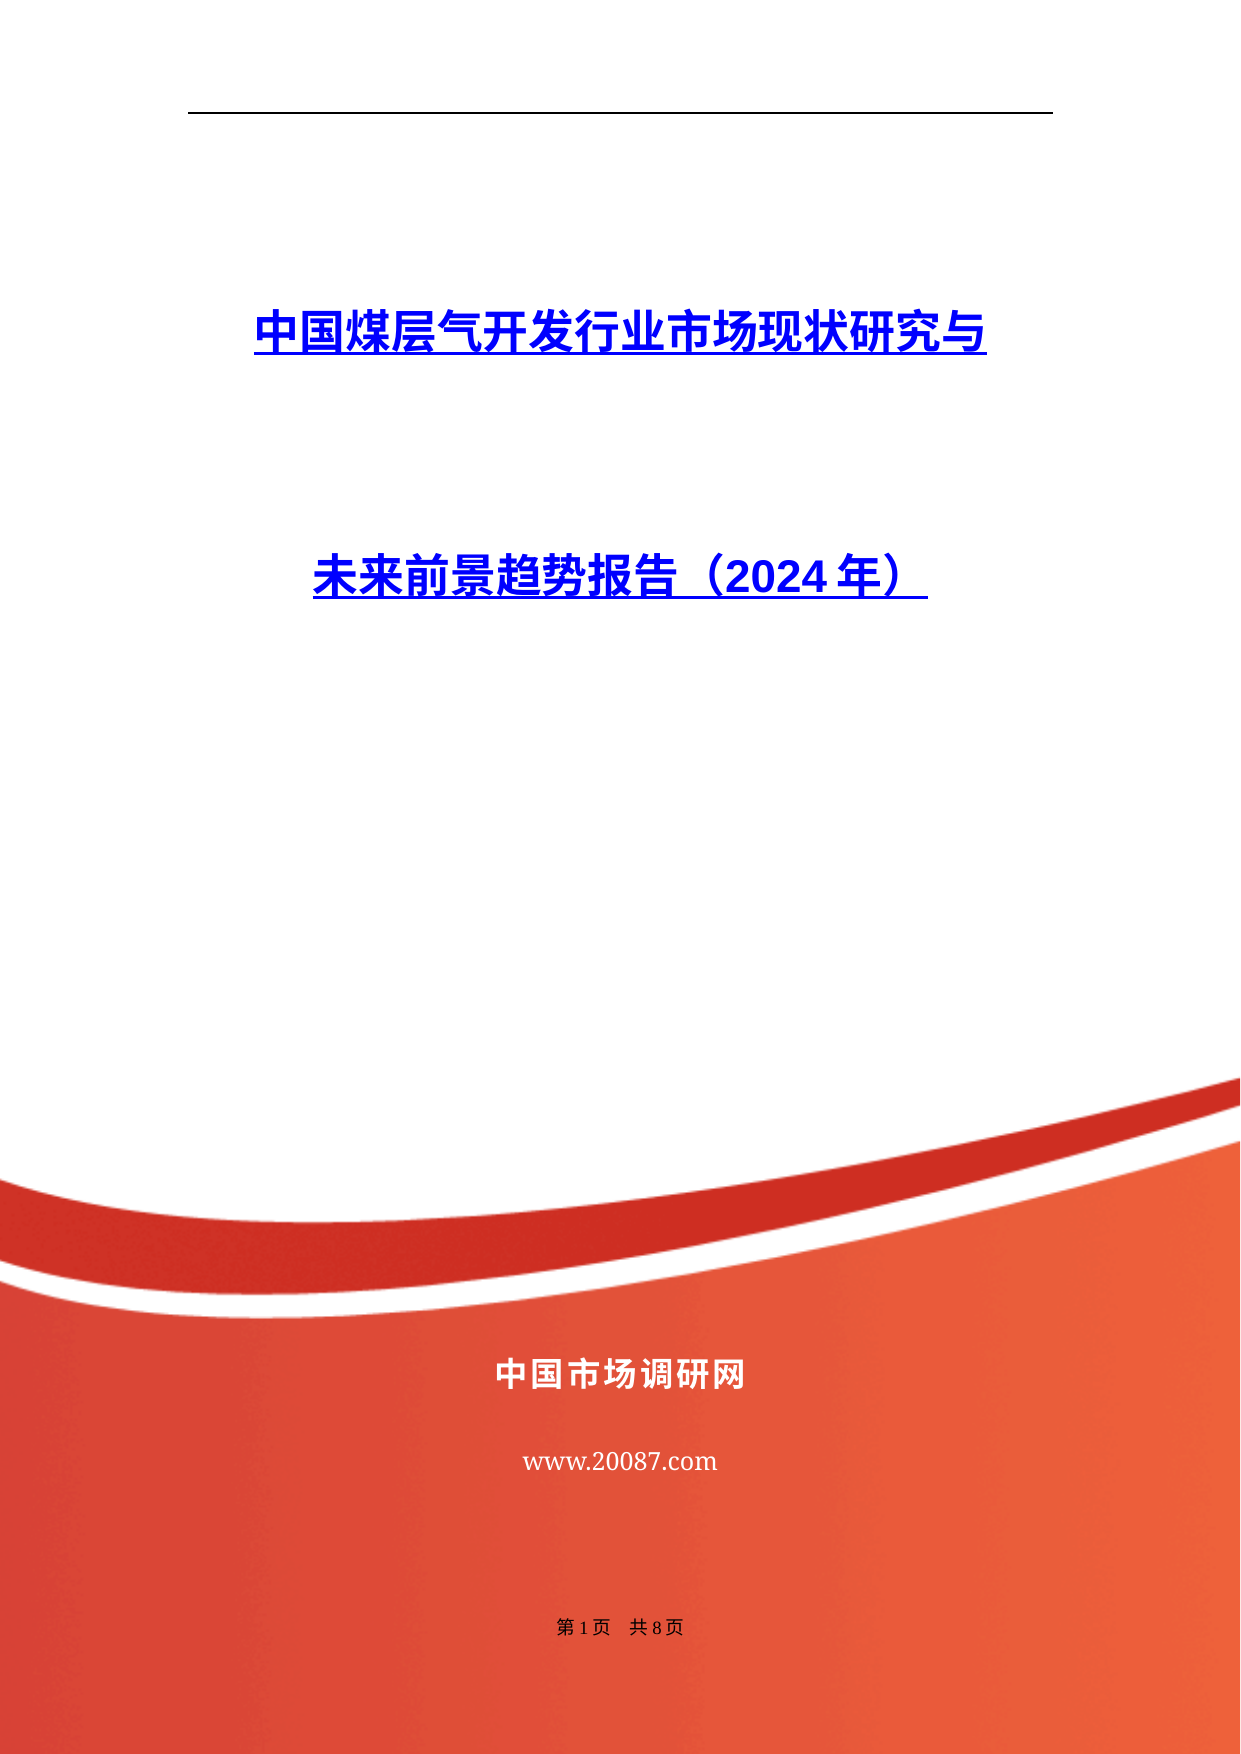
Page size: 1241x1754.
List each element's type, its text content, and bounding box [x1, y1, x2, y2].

table_header 中国煤层气开发行业市场现状研究与未来前景趋势报告（2024年） [188, 207, 1053, 773]
subtitle 中国市场调研网 [187, 1339, 1053, 1404]
text www.20087.com [187, 1428, 1053, 1493]
picture [0, 1006, 1241, 1754]
